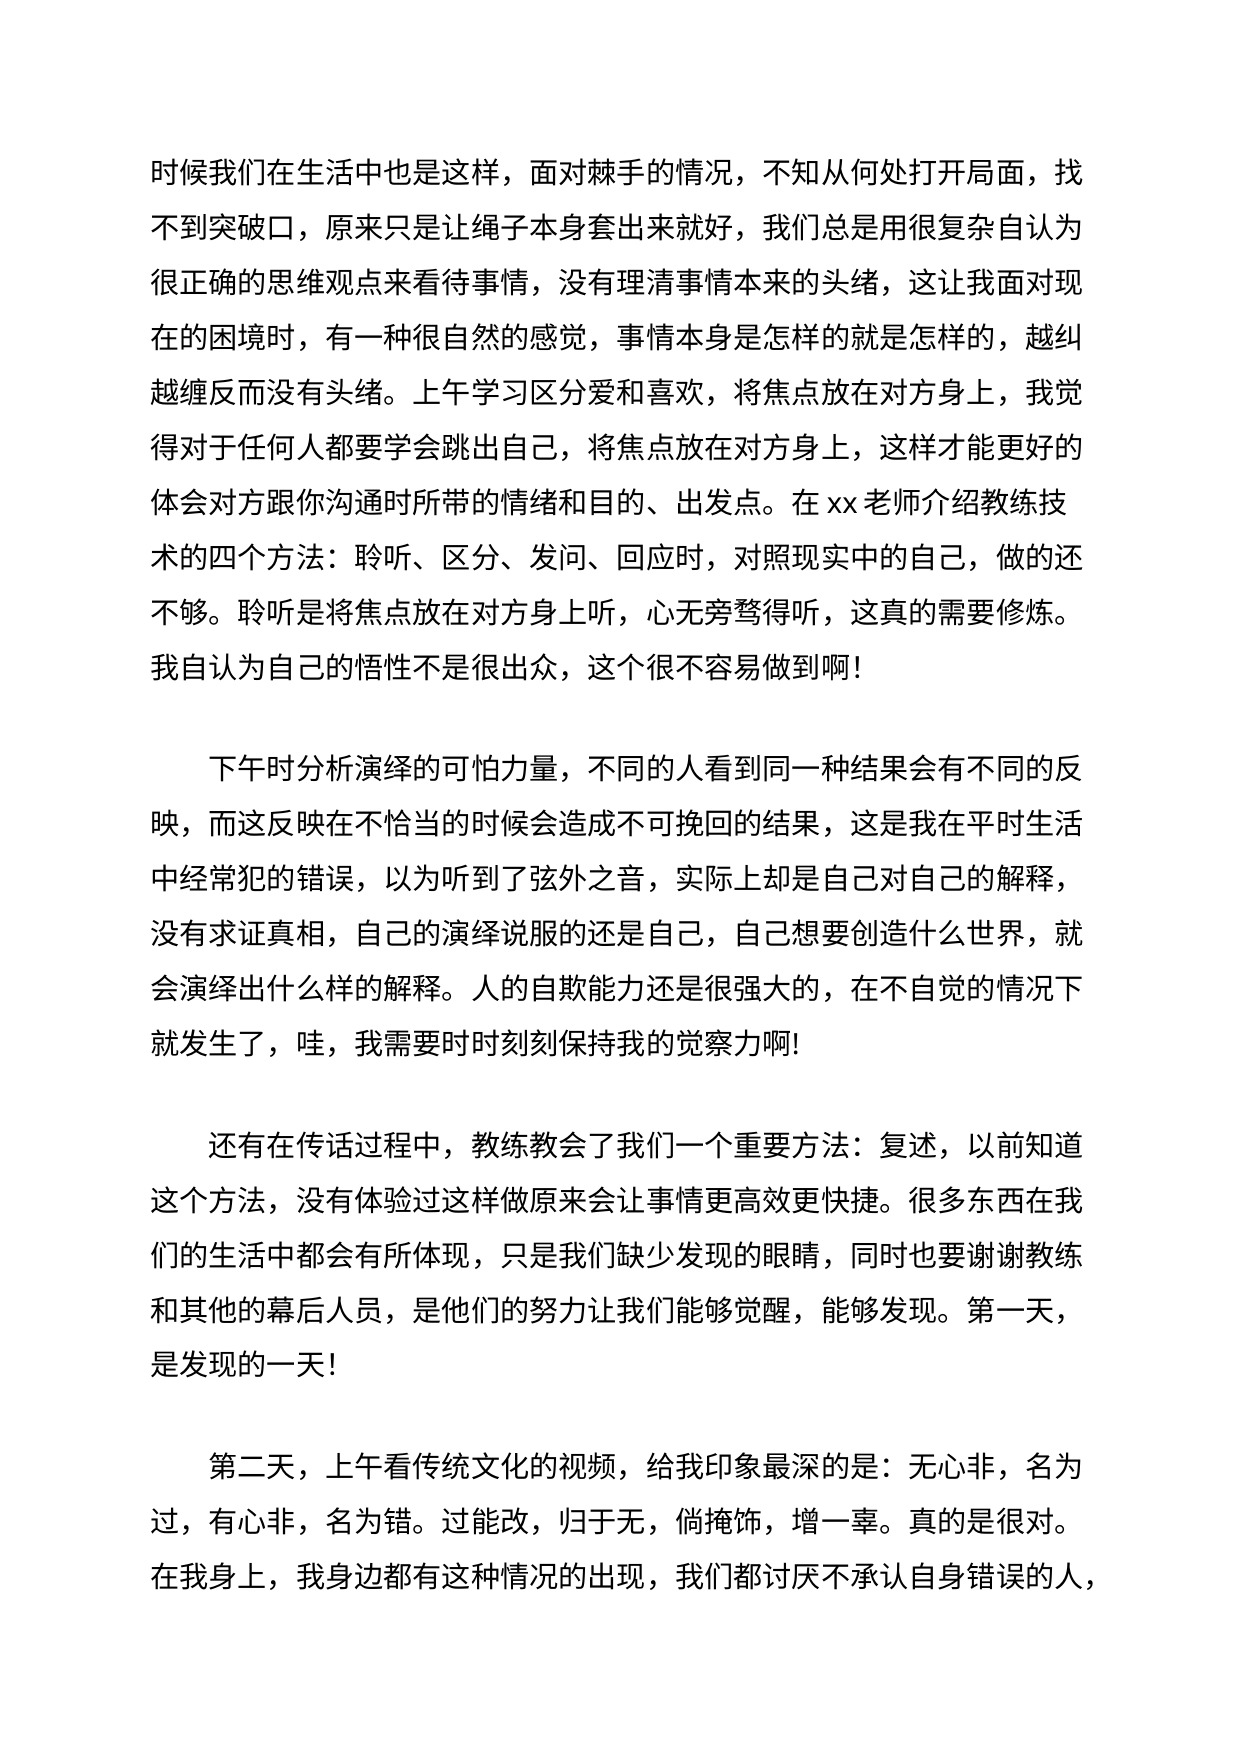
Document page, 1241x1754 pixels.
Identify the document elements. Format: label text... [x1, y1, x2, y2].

text 还有在传话过程中，教练教会了我们一个重要方法：复述，以前知道这个方法，没有体验过这样做原来会让事情更高效更快捷。很多东西在我们的生活中都会有所体现，只是我们缺少发现的眼睛，同时也要谢谢教练和其他的幕后人员，是他们的努力让我们能够觉醒，能够发现。第一天，是发现的一天！ [150, 1122, 1090, 1384]
text 下午时分析演绎的可怕力量，不同的人看到同一种结果会有不同的反映，而这反映在不恰当的时候会造成不可挽回的结果，这是我在平时生活中经常犯的错误，以为听到了弦外之音，实际上却是自己对自己的解释，没有求证真相，自己的演绎说服的还是自己，自己想要创造什么世界，就会演绎出什么样的解释。人的自欺能力还是很强大的，在不自觉的情况下就发生了，哇，我需要时时刻刻保持我的觉察力啊! [150, 746, 1090, 1063]
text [150, 150, 1090, 686]
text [150, 1444, 1090, 1596]
